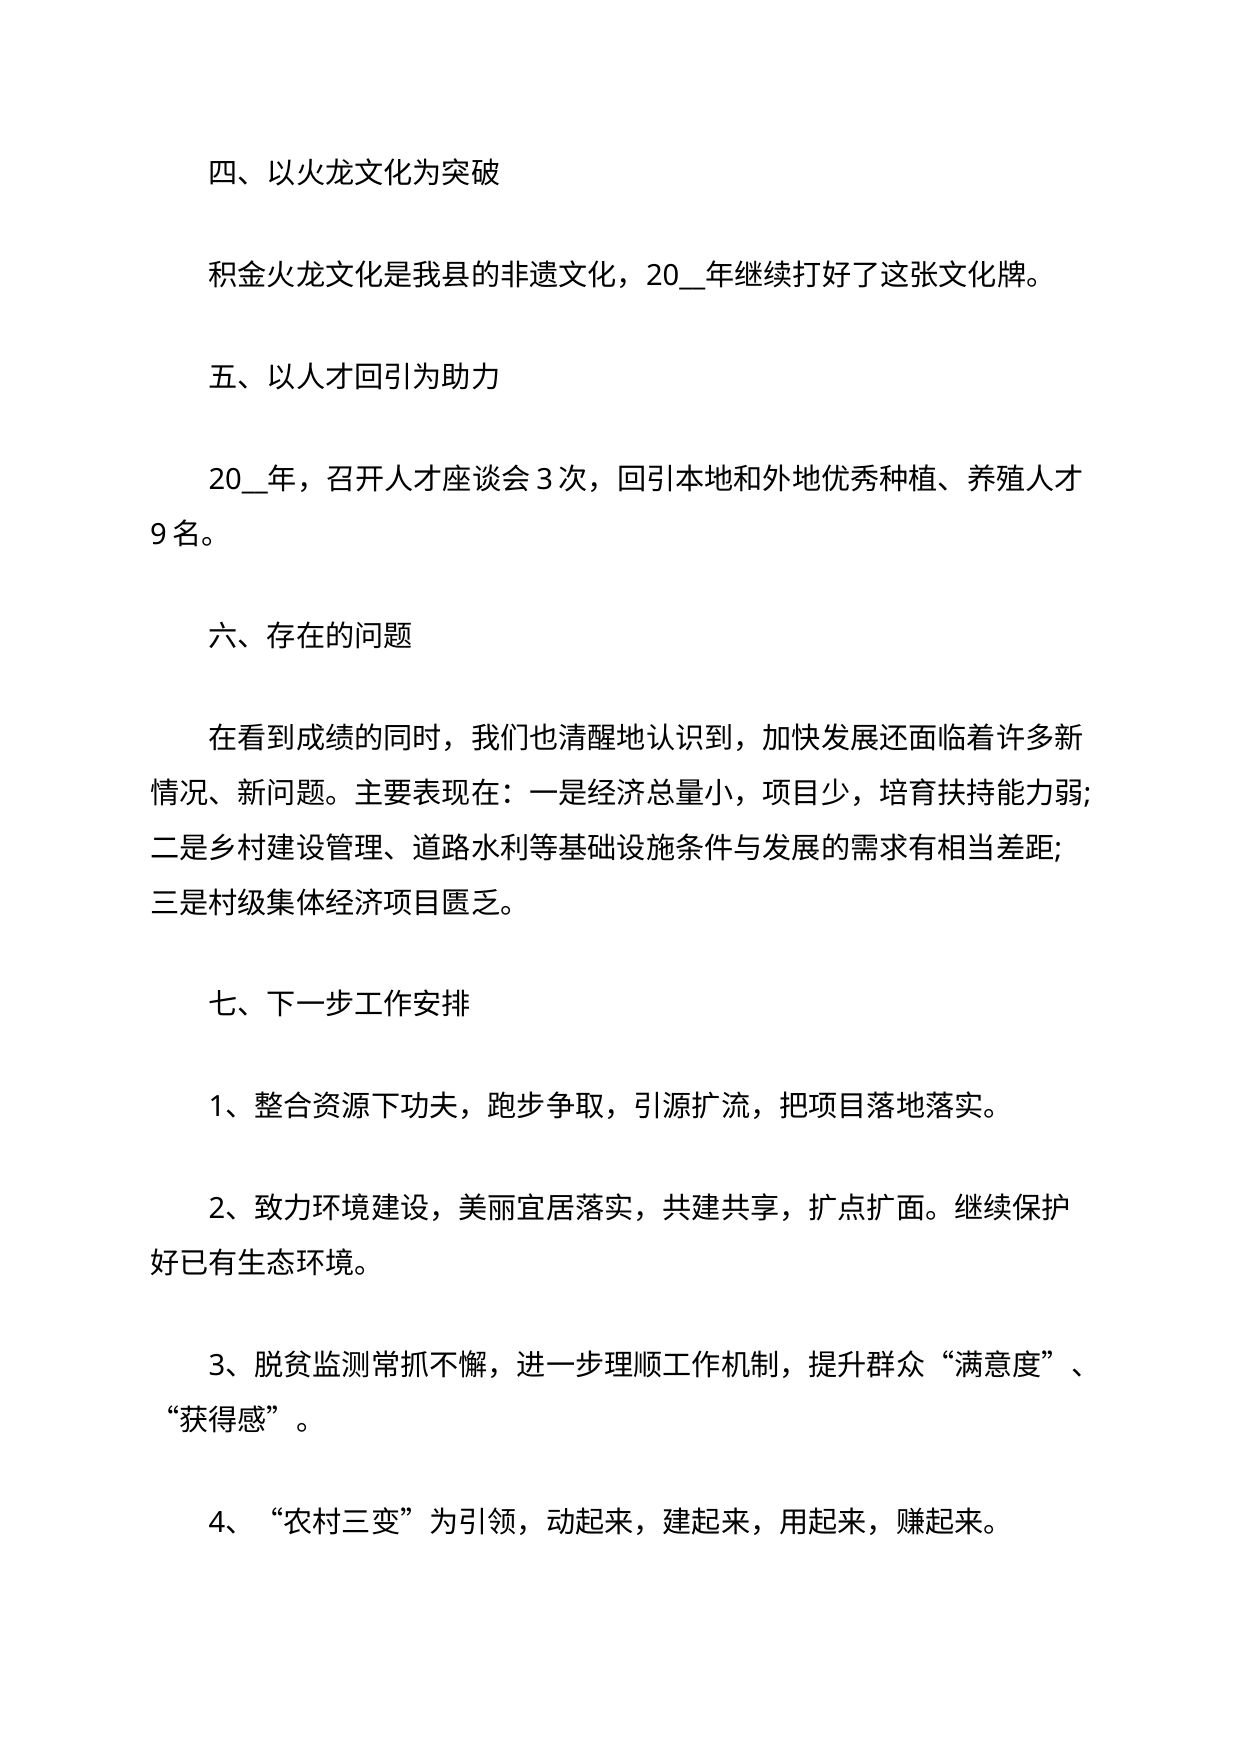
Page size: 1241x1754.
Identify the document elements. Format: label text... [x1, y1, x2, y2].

text 五、以人才回引为助力 [150, 354, 1090, 396]
text 六、存在的问题 [150, 612, 1090, 655]
text 七、下一步工作安排 [150, 981, 1090, 1023]
text 四、以火龙文化为突破 [150, 150, 1090, 192]
text 1、整合资源下功夫，跑步争取，引源扩流，把项目落地落实。 [150, 1083, 1090, 1125]
text 积金火龙文化是我县的非遗文化，20__年继续打好了这张文化牌。 [150, 252, 1090, 294]
text 3、脱贫监测常抓不懈，进一步理顺工作机制，提升群众“满意度”、“获得感”。 [150, 1341, 1090, 1439]
text 2、致力环境建设，美丽宜居落实，共建共享，扩点扩面。继续保护好已有生态环境。 [150, 1185, 1090, 1282]
text 在看到成绩的同时，我们也清醒地认识到，加快发展还面临着许多新情况、新问题。主要表现在：一是经济总量小，项目少，培育扶持能力弱;二是乡村建设管理、道路水利等基础设施条件与发展的需求有相当差距;三是村级集体经济项目匮乏。 [150, 714, 1090, 921]
text 20__年，召开人才座谈会3次，回引本地和外地优秀种植、养殖人才9名。 [150, 456, 1090, 553]
text 4、“农村三变”为引领，动起来，建起来，用起来，赚起来。 [150, 1498, 1090, 1541]
